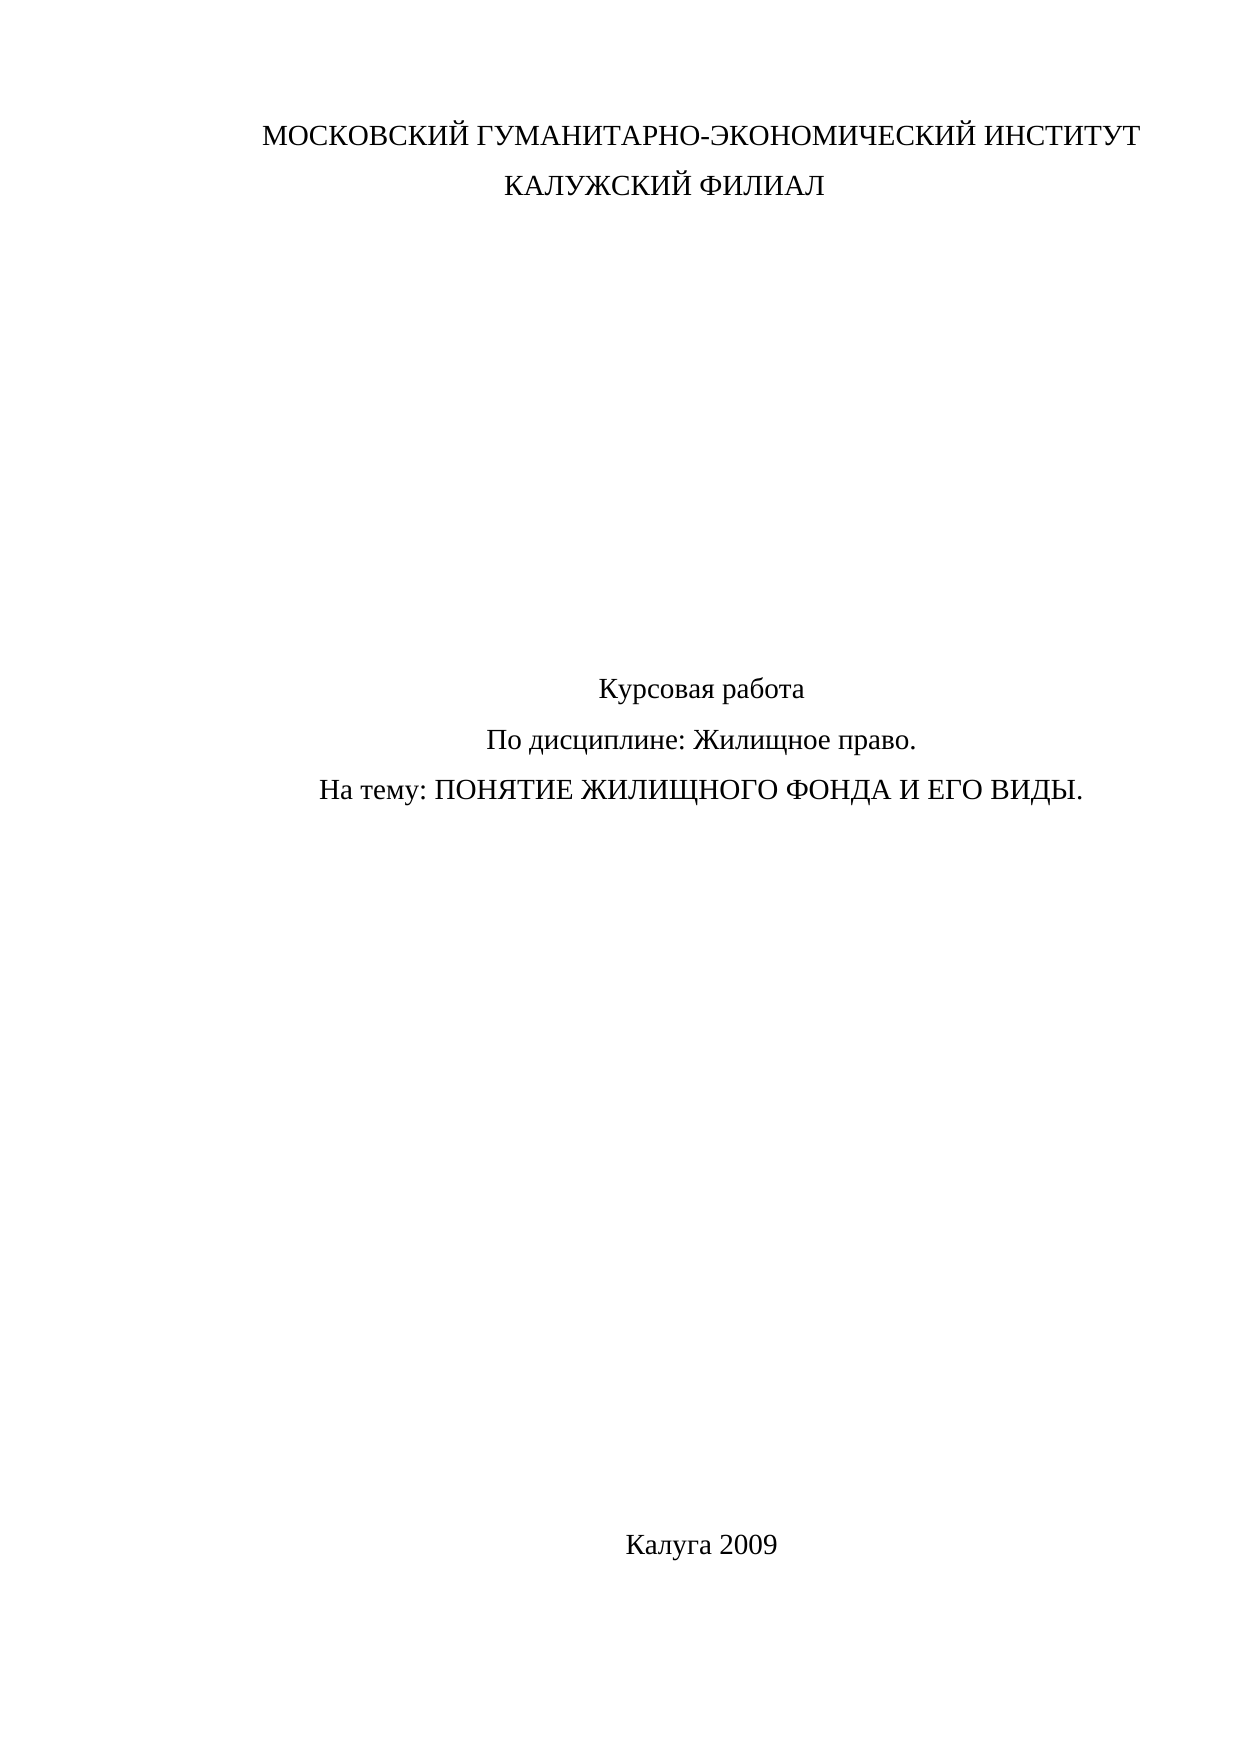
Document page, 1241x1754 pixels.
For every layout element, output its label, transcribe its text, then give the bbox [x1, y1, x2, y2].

text На тему: ПОНЯТИЕ ЖИЛИЩНОГО ФОНДА И ЕГО ВИДЫ. [177, 772, 1152, 806]
text МОСКОВСКИЙ ГУМАНИТАРНО-ЭКОНОМИЧЕСКИЙ ИНСТИТУТ КАЛУЖСКИЙ ФИЛИАЛ [177, 118, 1152, 202]
text Курсовая работа [177, 672, 1152, 705]
text Калуга 2009 [177, 1527, 1152, 1560]
text По дисциплине: Жилищное право. [177, 722, 1152, 755]
